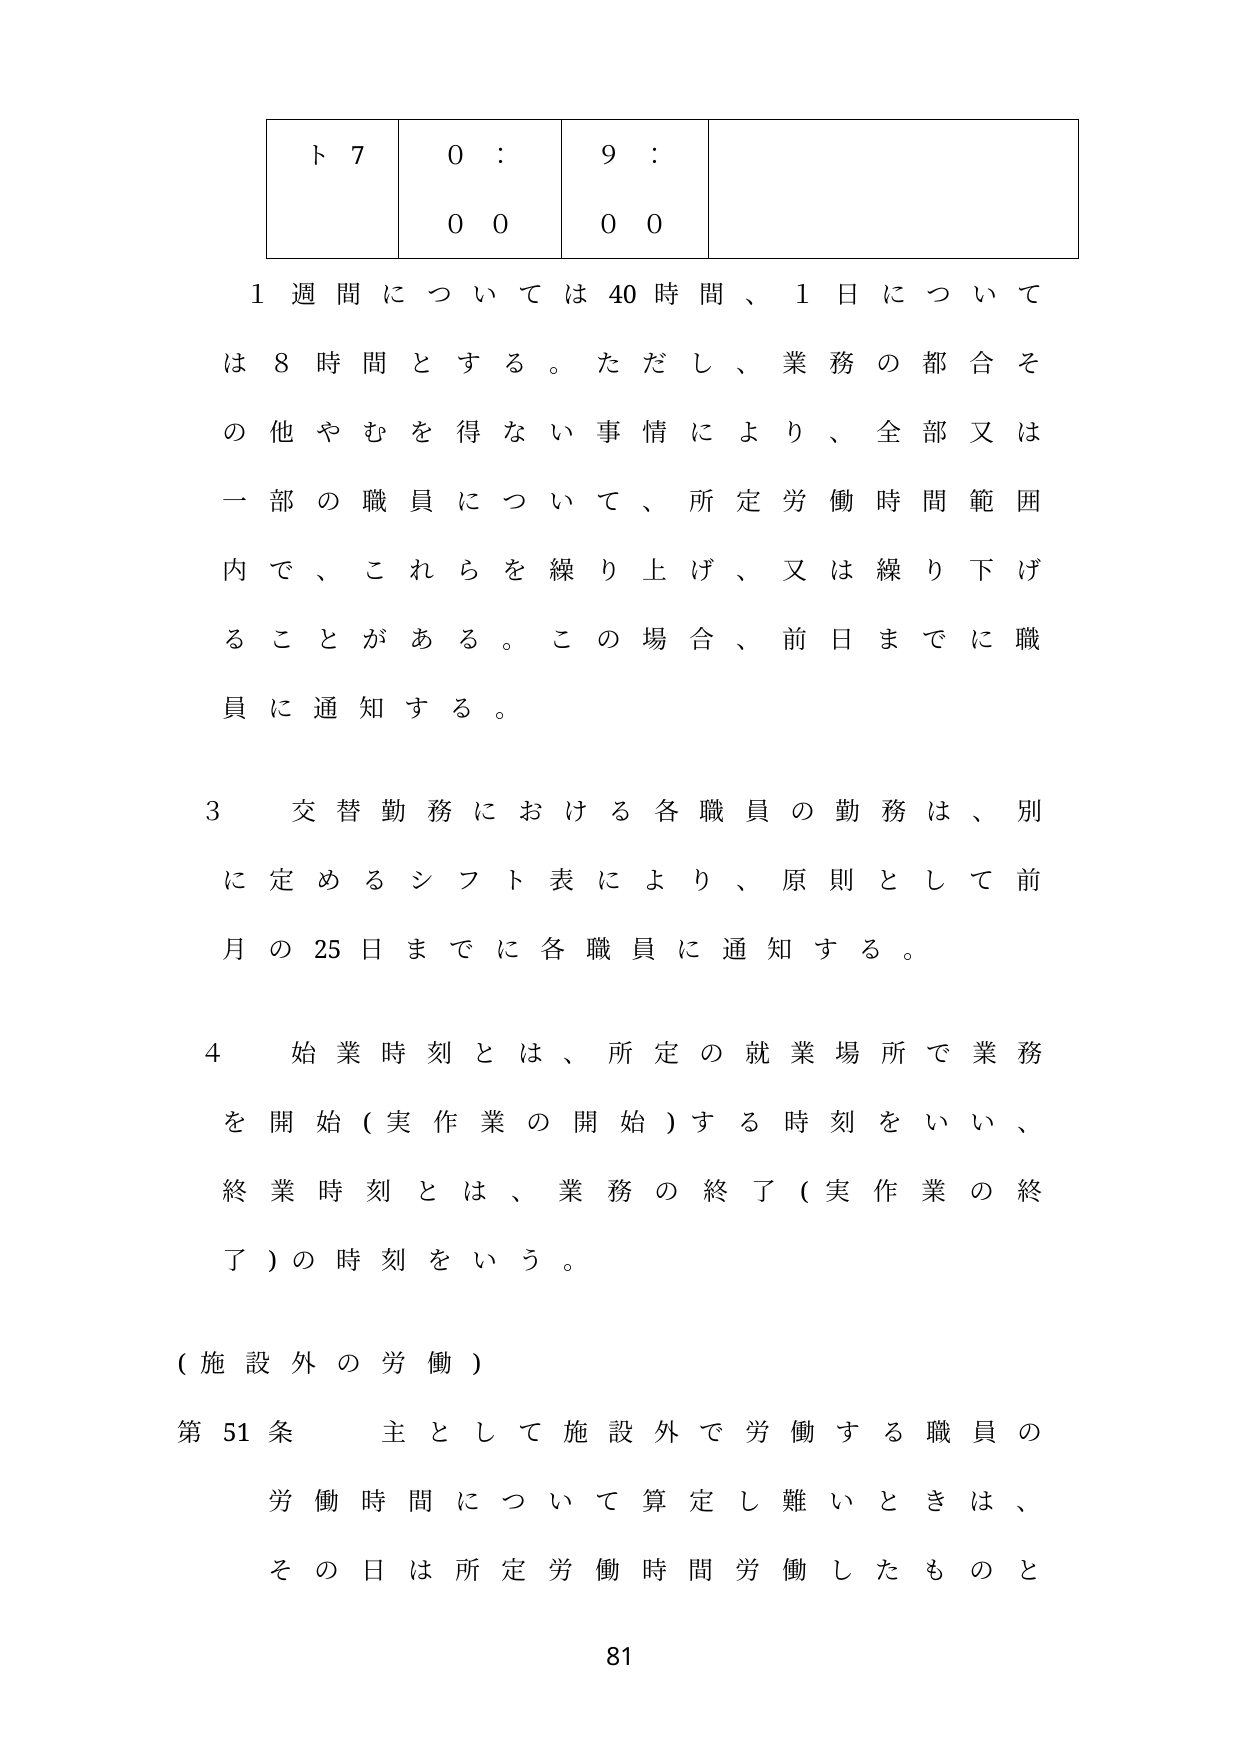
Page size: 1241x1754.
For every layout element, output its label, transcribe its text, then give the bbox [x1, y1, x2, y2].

text ３ 交替勤務における各職員の勤務は、別に定めるシフト表により、原則として前月の25日までに各職員に通知する。 [200, 776, 1063, 982]
text １週間については40時間、１日については８時間とする。ただし、業務の都合その他やむを得ない事情により、全部又は一部の職員について、所定労働時間範囲内で、これらを繰り上げ、又は繰り下げることがある。この場合、前日までに職員に通知する。 [223, 258, 1063, 741]
table_cell シフト7 [267, 120, 398, 257]
text (施設外の労働) [177, 1327, 1063, 1396]
table_cell １９：００ [562, 120, 708, 257]
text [177, 1396, 1063, 1603]
text ４ 始業時刻とは、所定の就業場所で業務を開始(実作業の開始)する時刻をいい、終業時刻とは、業務の終了(実作業の終了)の時刻をいう。 [200, 1017, 1063, 1293]
table_cell １０：００ [399, 120, 561, 257]
